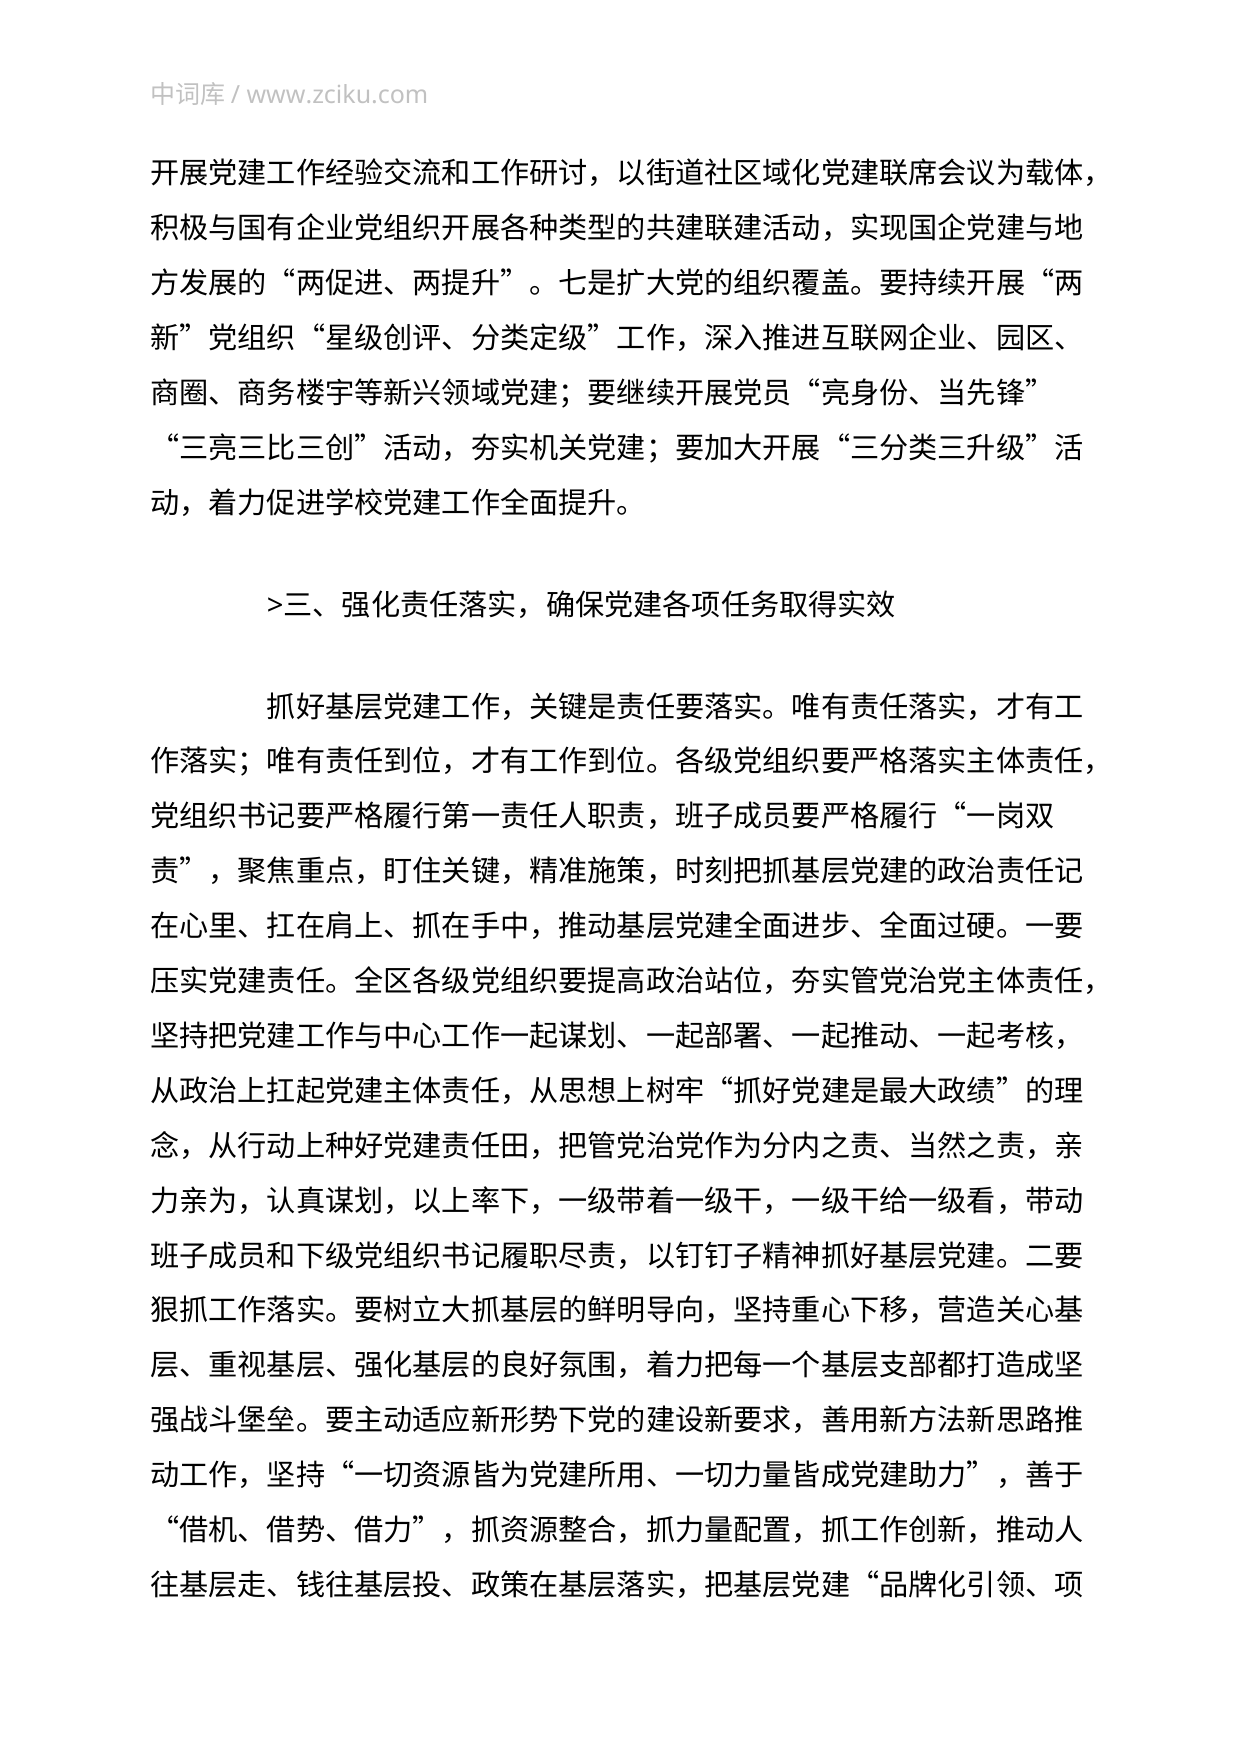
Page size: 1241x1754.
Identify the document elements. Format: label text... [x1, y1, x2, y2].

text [150, 683, 1090, 1604]
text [150, 150, 1090, 522]
text >三、强化责任落实，确保党建各项任务取得实效 [150, 581, 1090, 623]
